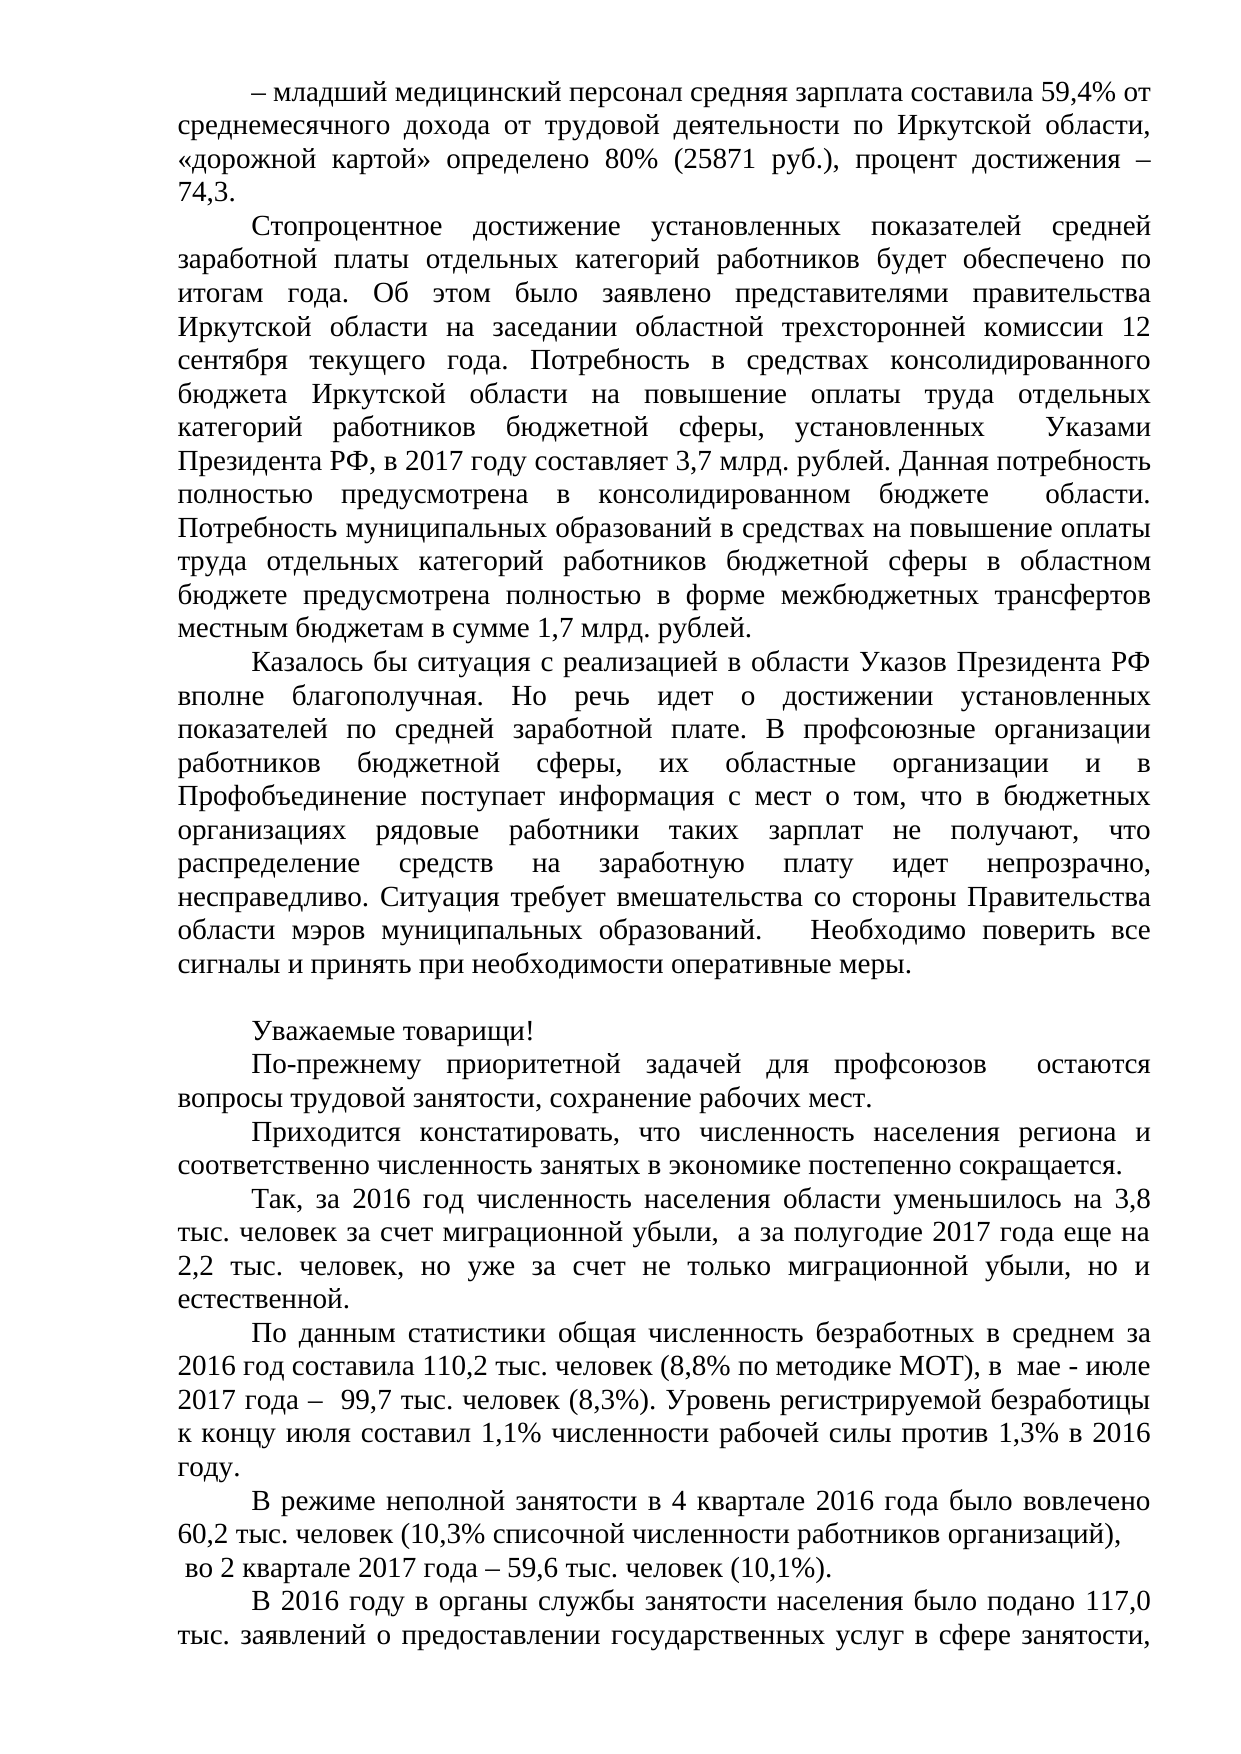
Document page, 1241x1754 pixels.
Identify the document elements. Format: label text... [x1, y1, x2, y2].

text По данным статистики общая численность безработных в среднем за 2016 год составила 110,2 тыс. человек (8,8% по методике МОТ), в мае - июле 2017 года – 99,7 тыс. человек (8,3%). Уровень регистрируемой безработицы к концу июля составил 1,1% численности рабочей силы против 1,3% в 2016 году. [177, 1315, 1152, 1483]
text Приходится констатировать, что численность населения региона и соответственно численность занятых в экономике постепенно сокращается. [177, 1114, 1152, 1181]
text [177, 1583, 1152, 1650]
text Так, за 2016 год численность населения области уменьшилось на 3,8 тыс. человек за счет миграционной убыли, а за полугодие 2017 года еще на 2,2 тыс. человек, но уже за счет не только миграционной убыли, но и естественной. [177, 1181, 1152, 1315]
text Стопроцентное достижение установленных показателей средней заработной платы отдельных категорий работников будет обеспечено по итогам года. Об этом было заявлено представителями правительства Иркутской области на заседании областной трехсторонней комиссии 12 сентября текущего года. Потребность в средствах консолидированного бюджета Иркутской области на повышение оплаты труда отдельных категорий работников бюджетной сферы, установленных Указами Президента РФ, в 2017 году составляет 3,7 млрд. рублей. Данная потребность полностью предусмотрена в консолидированном бюджете области. Потребность муниципальных образований в средствах на повышение оплаты труда отдельных категорий работников бюджетной сферы в областном бюджете предусмотрена полностью в форме межбюджетных трансфертов местным бюджетам в сумме 1,7 млрд. рублей. [177, 208, 1152, 644]
text По-прежнему приоритетной задачей для профсоюзов остаются вопросы трудовой занятости, сохранение рабочих мест. [177, 1047, 1152, 1114]
text Казалось бы ситуация с реализацией в области Указов Президента РФ вполне благополучная. Но речь идет о достижении установленных показателей по средней заработной плате. В профсоюзные организации работников бюджетной сферы, их областные организации и в Профобъединение поступает информация с мест о том, что в бюджетных организациях рядовые работники таких зарплат не получают, что распределение средств на заработную плату идет непрозрачно, несправедливо. Ситуация требует вмешательства со стороны Правительства области мэров муниципальных образований. Необходимо поверить все сигналы и принять при необходимости оперативные меры. [177, 644, 1152, 979]
text В режиме неполной занятости в 4 квартале 2016 года было вовлечено 60,2 тыс. человек (10,3% списочной численности работников организаций), [177, 1483, 1152, 1550]
text – младший медицинский персонал средняя зарплата составила 59,4% от среднемесячного дохода от трудовой деятельности по Иркутской области, «дорожной картой» определено 80% (25871 руб.), процент достижения – 74,3. [177, 74, 1152, 208]
text Уважаемые товарищи! [177, 1013, 1152, 1047]
text во 2 квартале 2017 года – 59,6 тыс. человек (10,1%). [177, 1550, 1152, 1583]
